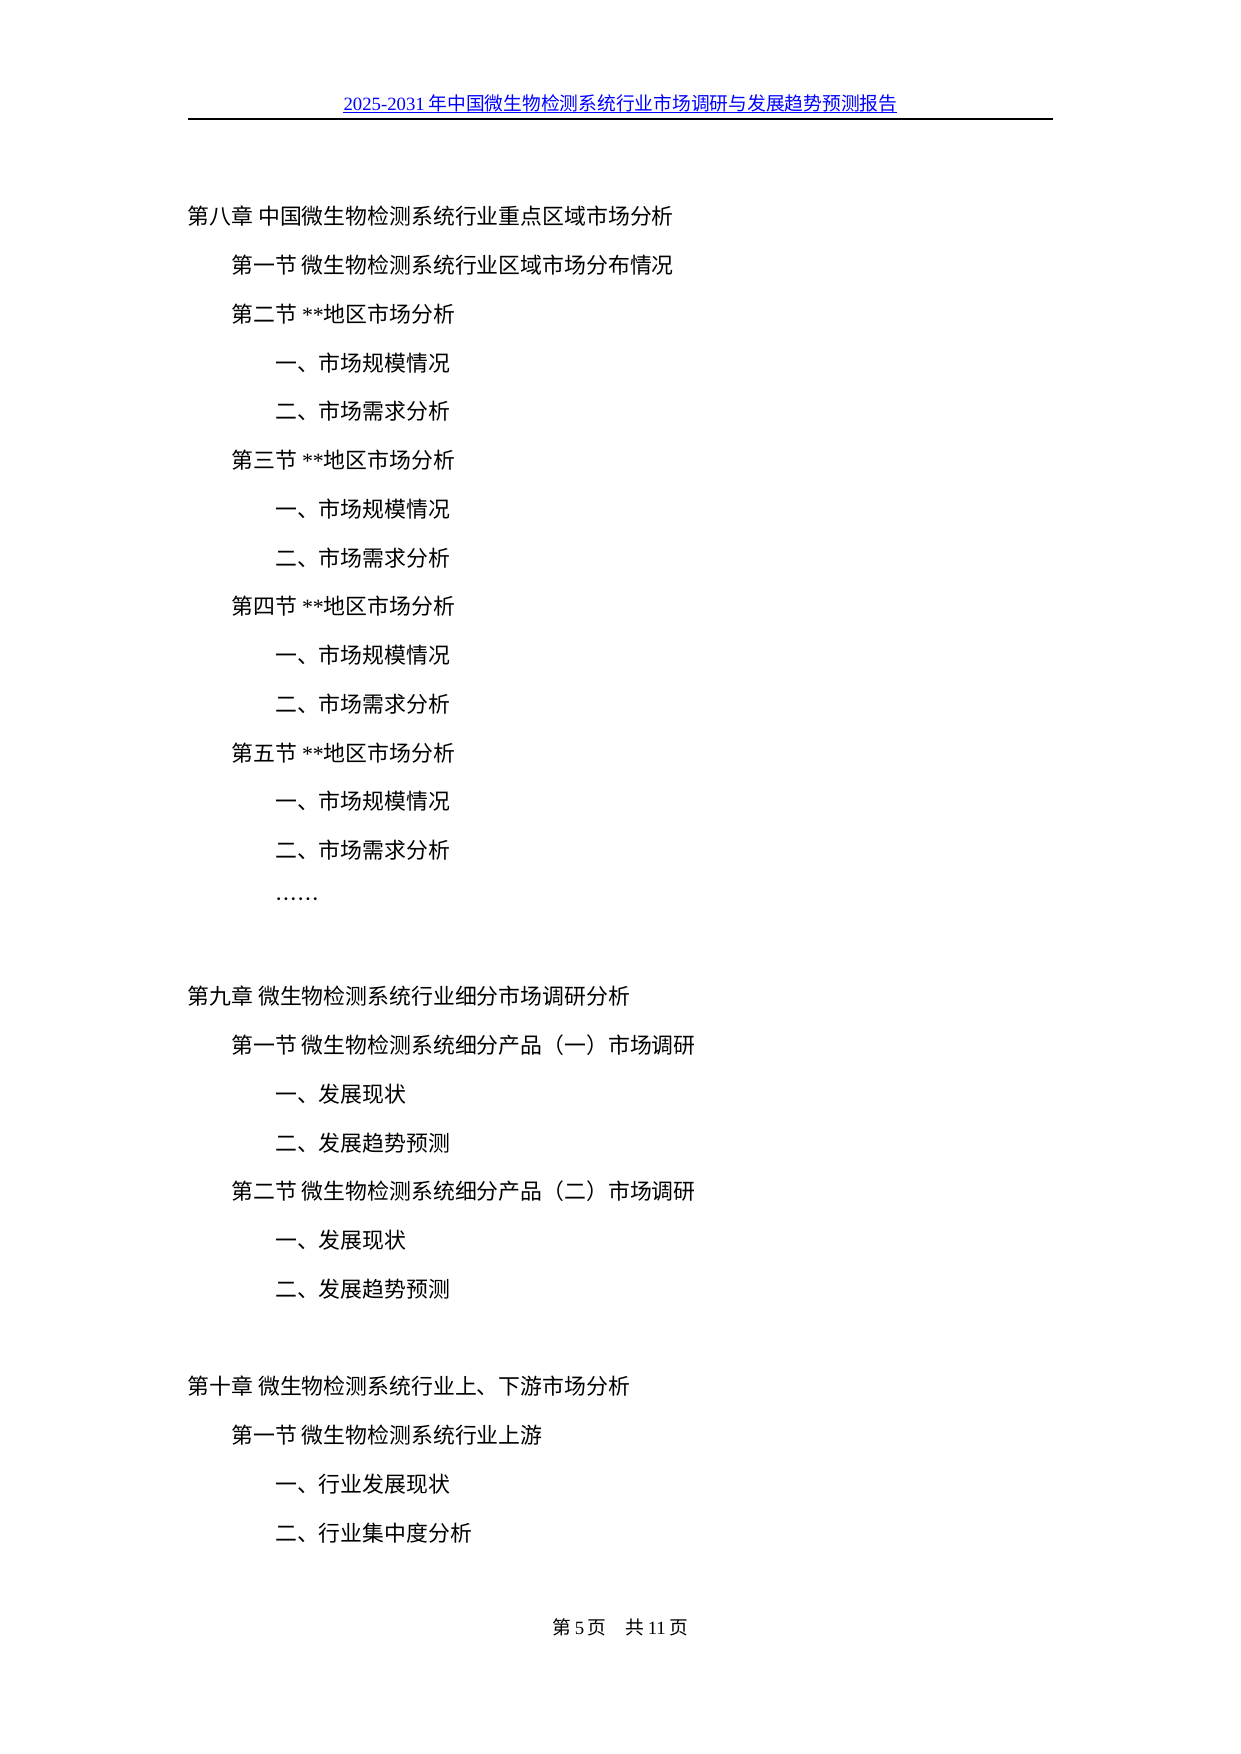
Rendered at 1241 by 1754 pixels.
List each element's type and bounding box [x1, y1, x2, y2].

text [187, 150, 1053, 1548]
